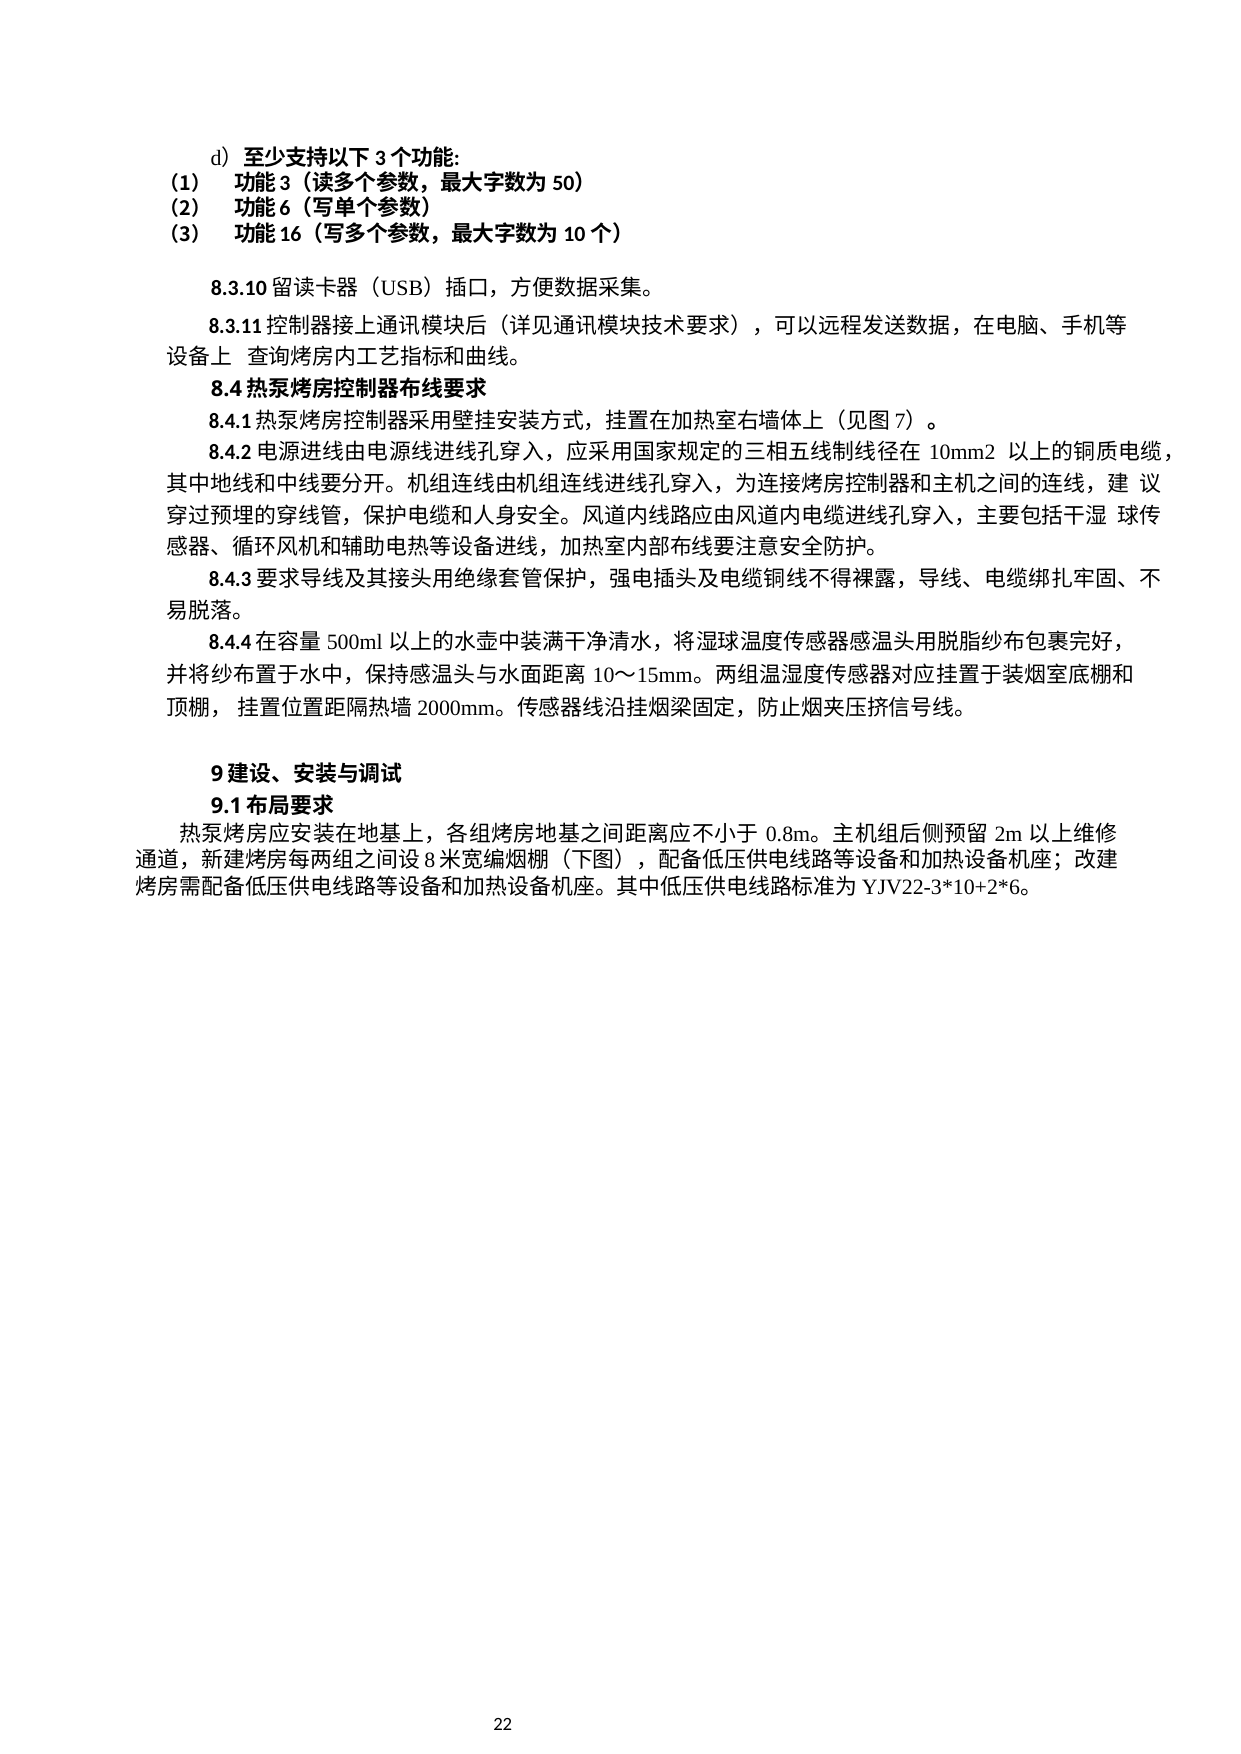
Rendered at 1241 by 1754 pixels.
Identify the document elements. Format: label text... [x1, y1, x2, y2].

list 9建设、安装与调试 [167, 756, 1163, 788]
list 9.1布局要求 [167, 788, 1163, 819]
list 8.4.4在容量 500ml 以上的水壶中装满干净清水，将湿球温度传感器感温头用脱脂纱布包裹完好，并将纱布置于水中，保持感温头与水面距离 10～15mm。两组温湿度传感器对应挂置于装烟室底棚和顶棚， 挂置位置距隔热墙 2000mm。传感器线沿挂烟梁固定，防止烟夹压挤信号线。 [167, 624, 1136, 721]
text 热泵烤房应安装在地基上，各组烤房地基之间距离应不小于 0.8m。主机组后侧预留 2m 以上维修通道，新建烤房每两组之间设8米宽编烟棚（下图），配备低压供电线路等设备和加热设备机座；改建烤房需配备低压供电线路等设备和加热设备机座。其中低压供电线路标准为YJV22-3*10+2*6。 [135, 819, 1118, 900]
list 8.3.10留读卡器（USB）插口，方便数据采集。 [167, 270, 1163, 301]
list 8.4.3要求导线及其接头用绝缘套管保护，强电插头及电缆铜线不得裸露，导线、电缆绑扎牢固、不 易脱落。 [167, 561, 1163, 624]
list 8.3.11控制器接上通讯模块后（详见通讯模块技术要求），可以远程发送数据，在电脑、手机等设备上 查询烤房内工艺指标和曲线。 [167, 308, 1130, 371]
list 8.4.2电源进线由电源线进线孔穿入，应采用国家规定的三相五线制线径在 10mm2 以上的铜质电缆，其中地线和中线要分开。机组连线由机组连线进线孔穿入，为连接烤房控制器和主机之间的连线，建 议穿过预埋的穿线管，保护电缆和人身安全。风道内线路应由风道内电缆进线孔穿入，主要包括干湿 球传感器、循环风机和辅助电热等设备进线，加热室内部布线要注意安全防护。 [167, 434, 1163, 561]
list 功能 16（写多个参数，最大字数为 10 个） [123, 220, 1163, 247]
list 功能 3（读多个参数，最大字数为 50） [123, 170, 1163, 195]
list d）至少支持以下 3 个功能: [167, 144, 1163, 170]
list 8.4热泵烤房控制器布线要求 [167, 371, 1163, 403]
list 8.4.1热泵烤房控制器采用壁挂安装方式，挂置在加热室右墙体上（见图7）。 [167, 403, 1163, 434]
list 功能 6（写单个参数） [123, 195, 1163, 220]
